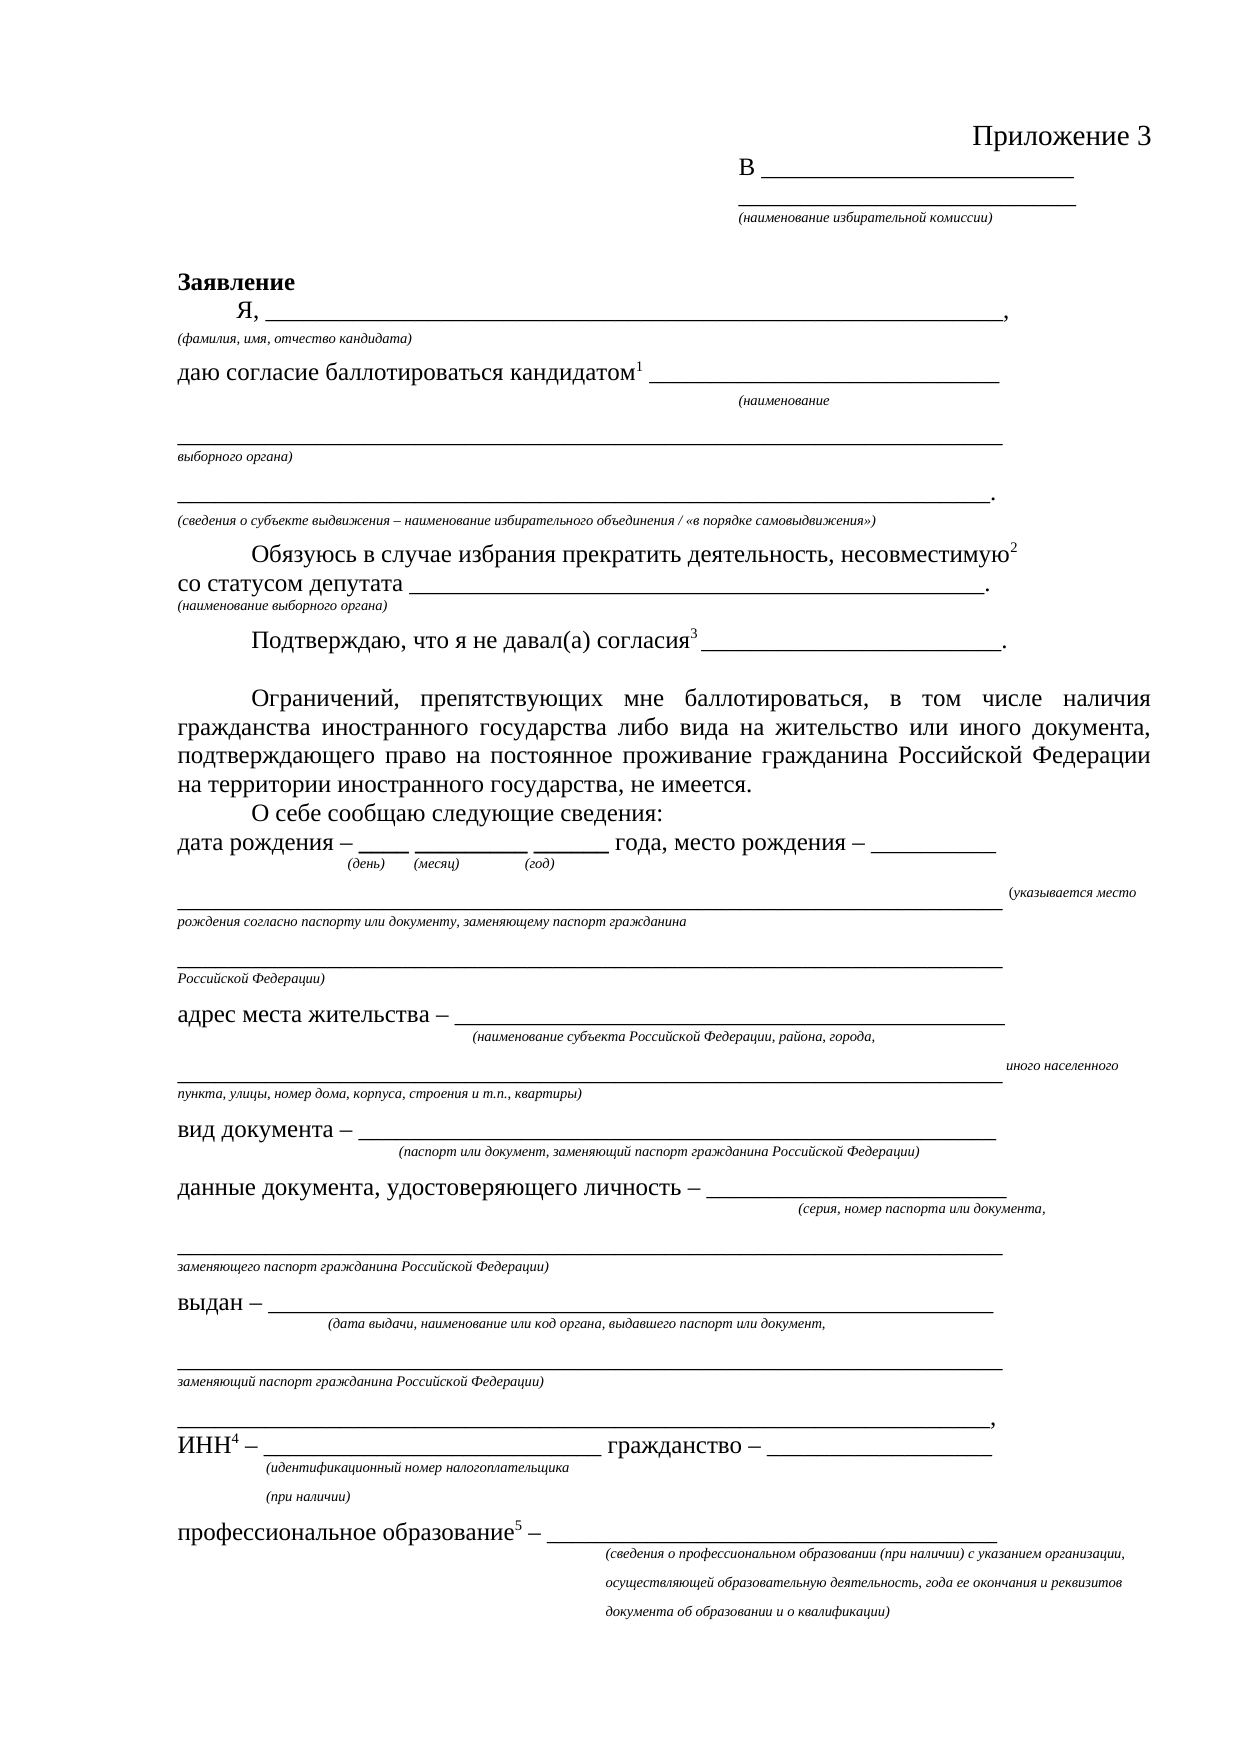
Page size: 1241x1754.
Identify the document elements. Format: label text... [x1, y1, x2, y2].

text (дата выдачи, наименование или код органа, выдавшего паспорт или документ, [327, 1315, 1152, 1344]
text Ограничений, препятствующих мне баллотироваться, в том числе наличия гражданства иностранного государства либо вида на жительство или иного документа, подтверждающего право на постоянное проживание гражданина Российской Федерации на территории иностранного государства, не имеется. [177, 683, 1152, 798]
text _________________________________________________________________, [177, 1402, 1152, 1430]
text адрес места жительства – ____________________________________________ [177, 999, 1152, 1028]
text ИНН4 – ___________________________ гражданство – __________________ [177, 1430, 1152, 1459]
text Обязуюсь в случае избрания прекратить деятельность, несовместимую2 [177, 539, 1152, 568]
text (серия, номер паспорта или документа, [797, 1200, 1152, 1229]
text (наименование субъекта Российской Федерации, района, города, [472, 1028, 1152, 1057]
text В _________________________ [738, 152, 1152, 180]
text (сведения о профессиональном образовании (при наличии) с указанием организации, осуществляющей образовательную деятельность, года ее окончания и реквизитов документа об образовании и о квалификации) [605, 1545, 1152, 1632]
text О себе сообщаю следующие сведения: [177, 798, 1152, 827]
text __________________________________________________________________ [177, 1229, 1152, 1258]
text вид документа – ___________________________________________________ [177, 1114, 1152, 1143]
text заменяющего паспорт гражданина Российской Федерации) [177, 1258, 1152, 1287]
text Российской Федерации) [177, 970, 1152, 999]
text Я, ___________________________________________________________, [177, 295, 1152, 324]
text выдан – __________________________________________________________ [177, 1287, 1152, 1315]
text Подтверждаю, что я не давал(а) согласия3 ________________________. [177, 625, 1152, 654]
text __________________________________________________________________ [177, 419, 1152, 448]
text Приложение 3 [177, 118, 1152, 152]
text __________________________________________________________________ (указывается место рождения согласно паспорту или документу, заменяющему паспорт гражданина [177, 884, 1152, 942]
text (сведения о субъекте выдвижения – наименование избирательного объединения / «в порядке самовыдвижения») [177, 518, 1152, 539]
text данные документа, удостоверяющего личность – ________________________ [177, 1172, 1152, 1200]
text выборного органа) [177, 448, 1152, 477]
text ___________________________ [738, 180, 1152, 209]
text Заявление [177, 267, 1152, 295]
text (наименование выборного органа) [177, 597, 1152, 625]
text __________________________________________________________________ [177, 942, 1152, 970]
text даю согласие баллотироваться кандидатом1 ____________________________ [177, 357, 1152, 386]
text (наименование [738, 399, 1152, 419]
text (день) (месяц) (год) [177, 855, 1152, 884]
text __________________________________________________________________ иного населенного пункта, улицы, номер дома, корпуса, строения и т.п., квартиры) [177, 1057, 1152, 1114]
text дата рождения – ____ _________ ______ года, место рождения – __________ [177, 827, 1152, 855]
text _________________________________________________________________. [177, 477, 1152, 506]
text заменяющий паспорт гражданина Российской Федерации) [177, 1373, 1152, 1402]
text (фамилия, имя, отчество кандидата) [177, 337, 1152, 357]
text (идентификационный номер налогоплательщика (при наличии) [266, 1459, 694, 1517]
text со статусом депутата ______________________________________________. [177, 568, 1152, 597]
text (наименование избирательной комиссии) [738, 209, 1152, 238]
text профессиональное образование5 – ____________________________________ [177, 1517, 1152, 1545]
text (паспорт или документ, заменяющий паспорт гражданина Российской Федерации) [399, 1143, 1152, 1172]
text __________________________________________________________________ [177, 1344, 1152, 1373]
